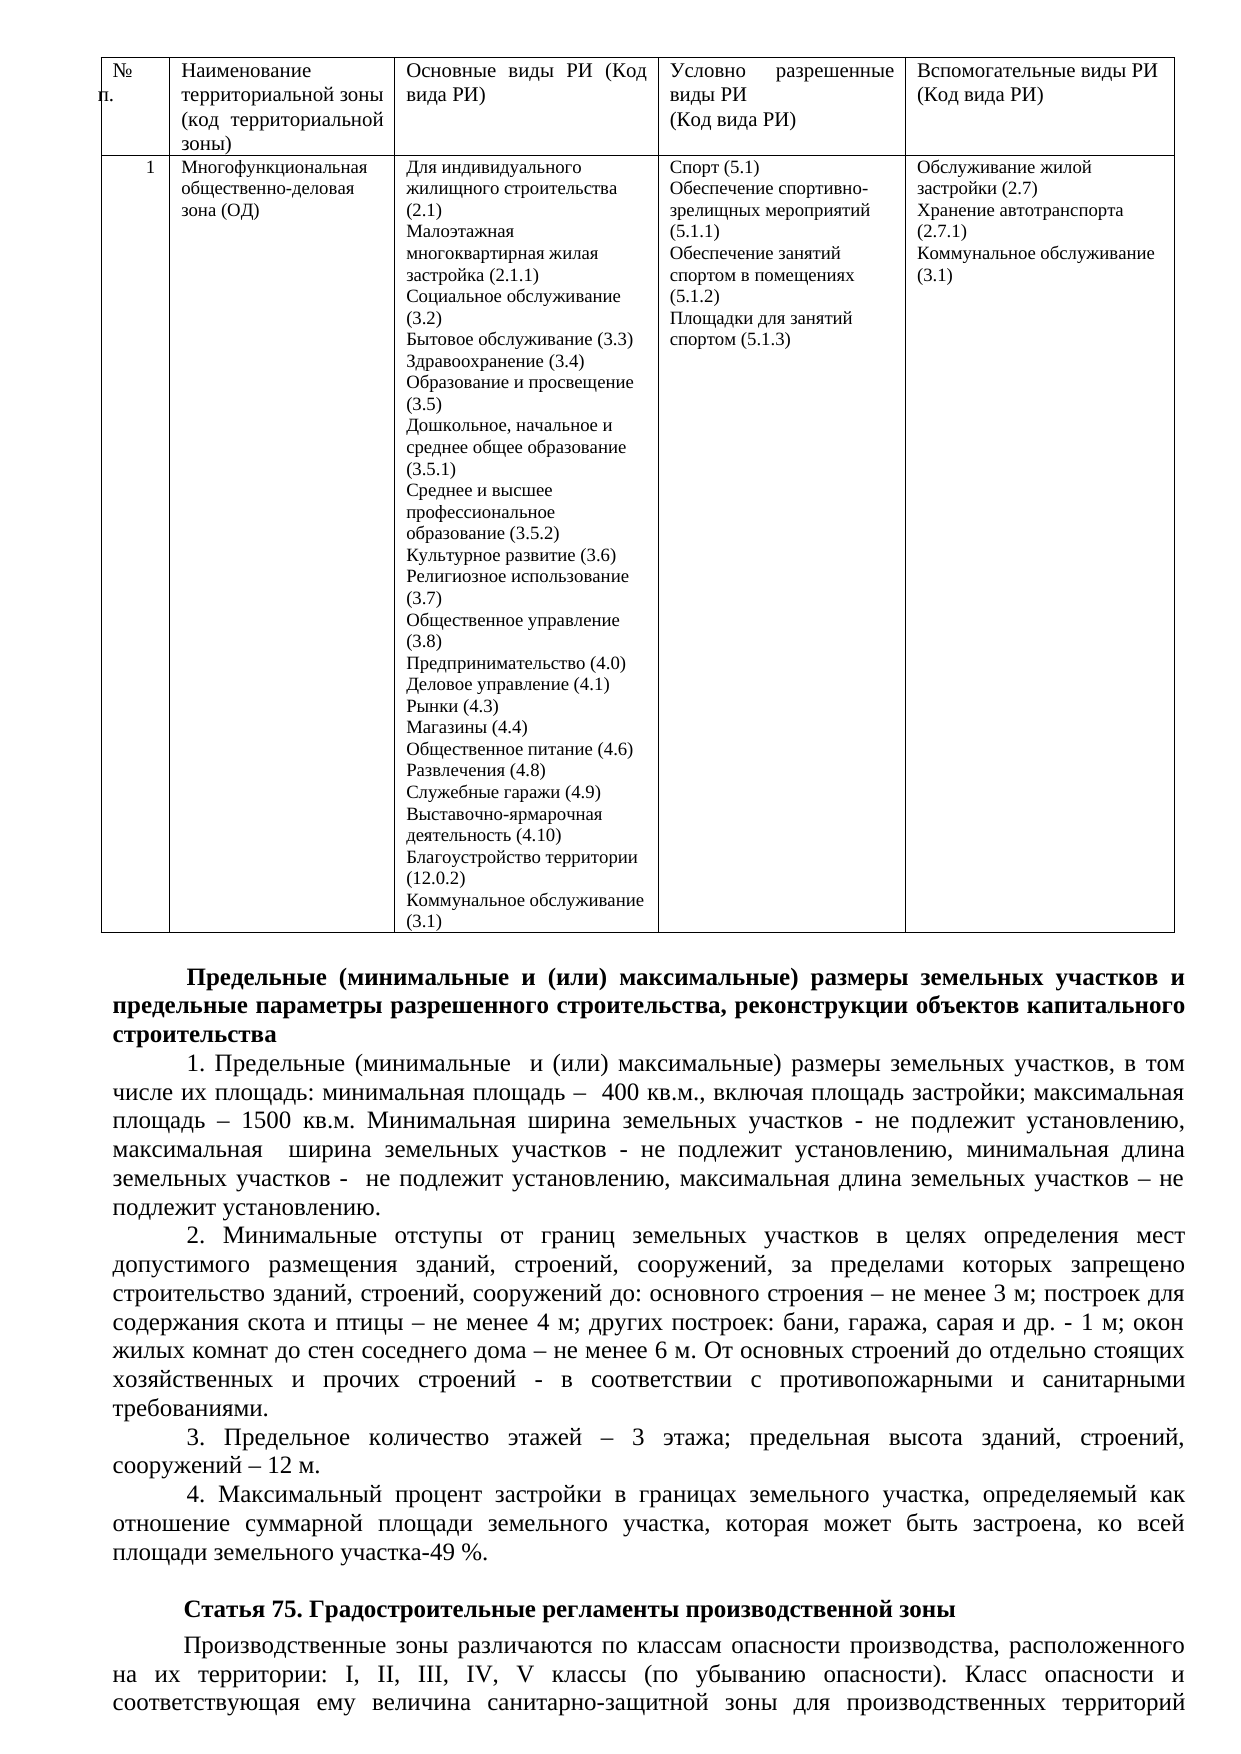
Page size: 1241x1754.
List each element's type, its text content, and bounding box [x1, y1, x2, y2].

list Предельные (минимальные и (или) максимальные) размеры земельных участков и предельные параметры разрешенного строительства, реконструкции объектов капитального строительства [112, 962, 1186, 1048]
table_header Условно разрешенные виды РИ (Код вида РИ) [659, 58, 905, 154]
list 4. Максимальный процент застройки в границах земельного участка, определяемый как отношение суммарной площади земельного участка, которая может быть застроена, ко всей площади земельного участка-49 %. [112, 1479, 1186, 1565]
table_cell Обслуживание жилой застройки (2.7) Хранение автотранспорта (2.7.1) Коммунальное обслуживание (3.1) [906, 156, 1174, 932]
table_header Наименование территориальной зоны (код территориальной зоны) [170, 58, 394, 154]
table_cell Спорт (5.1) Обеспечение спортивно-зрелищных мероприятий (5.1.1) Обеспечение занятий спортом в помещениях (5.1.2) Площадки для занятий спортом (5.1.3) [659, 156, 905, 932]
table_cell Для индивидуального жилищного строительства (2.1) Малоэтажная многоквартирная жилая застройка (2.1.1) Социальное обслуживание (3.2) Бытовое обслуживание (3.3) Здравоохранение (3.4) Образование и просвещение (3.5) Дошкольное, начальное и среднее общее образование (3.5.1) Среднее и высшее профессиональное образование (3.5.2) Культурное развитие (3.6) Религиозное использование (3.7) Общественное управление (3.8) Предпринимательство (4.0) Деловое управление (4.1) Рынки (4.3) Магазины (4.4) Общественное питание (4.6) Развлечения (4.8) Служебные гаражи (4.9) Выставочно-ярмарочная деятельность (4.10) Благоустройство территории (12.0.2) Коммунальное обслуживание (3.1) [395, 156, 658, 932]
table_cell 1 [102, 156, 169, 932]
text Статья 75. Градостроительные регламенты производственной зоны [183, 1594, 1186, 1623]
table_cell Многофункциональная общественно-деловая зона (ОД) [170, 156, 394, 932]
table_header Вспомогательные виды РИ (Код вида РИ) [906, 58, 1174, 154]
list 2. Минимальные отступы от границ земельных участков в целях определения мест допустимого размещения зданий, строений, сооружений, за пределами которых запрещено строительство зданий, строений, сооружений до: основного строения – не менее 3 м; построек для содержания скота и птицы – не менее 4 м; других построек: бани, гаража, сарая и др. - 1 м; окон жилых комнат до стен соседнего дома – не менее 6 м. От основных строений до отдельно стоящих хозяйственных и прочих строений - в соответствии с противопожарными и санитарными требованиями. [112, 1220, 1186, 1422]
table_header № п. [102, 58, 169, 154]
table_header Основные виды РИ (Код вида РИ) [395, 58, 658, 154]
list 3. Предельное количество этажей – 3 этажа; предельная высота зданий, строений, сооружений – 12 м. [112, 1422, 1186, 1479]
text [112, 1630, 1186, 1716]
list 1. Предельные (минимальные и (или) максимальные) размеры земельных участков, в том числе их площадь: минимальная площадь – 400 кв.м., включая площадь застройки; максимальная площадь – 1500 кв.м. Минимальная ширина земельных участков - не подлежит установлению, максимальная ширина земельных участков - не подлежит установлению, минимальная длина земельных участков - не подлежит установлению, максимальная длина земельных участков – не подлежит установлению. [112, 1048, 1186, 1220]
